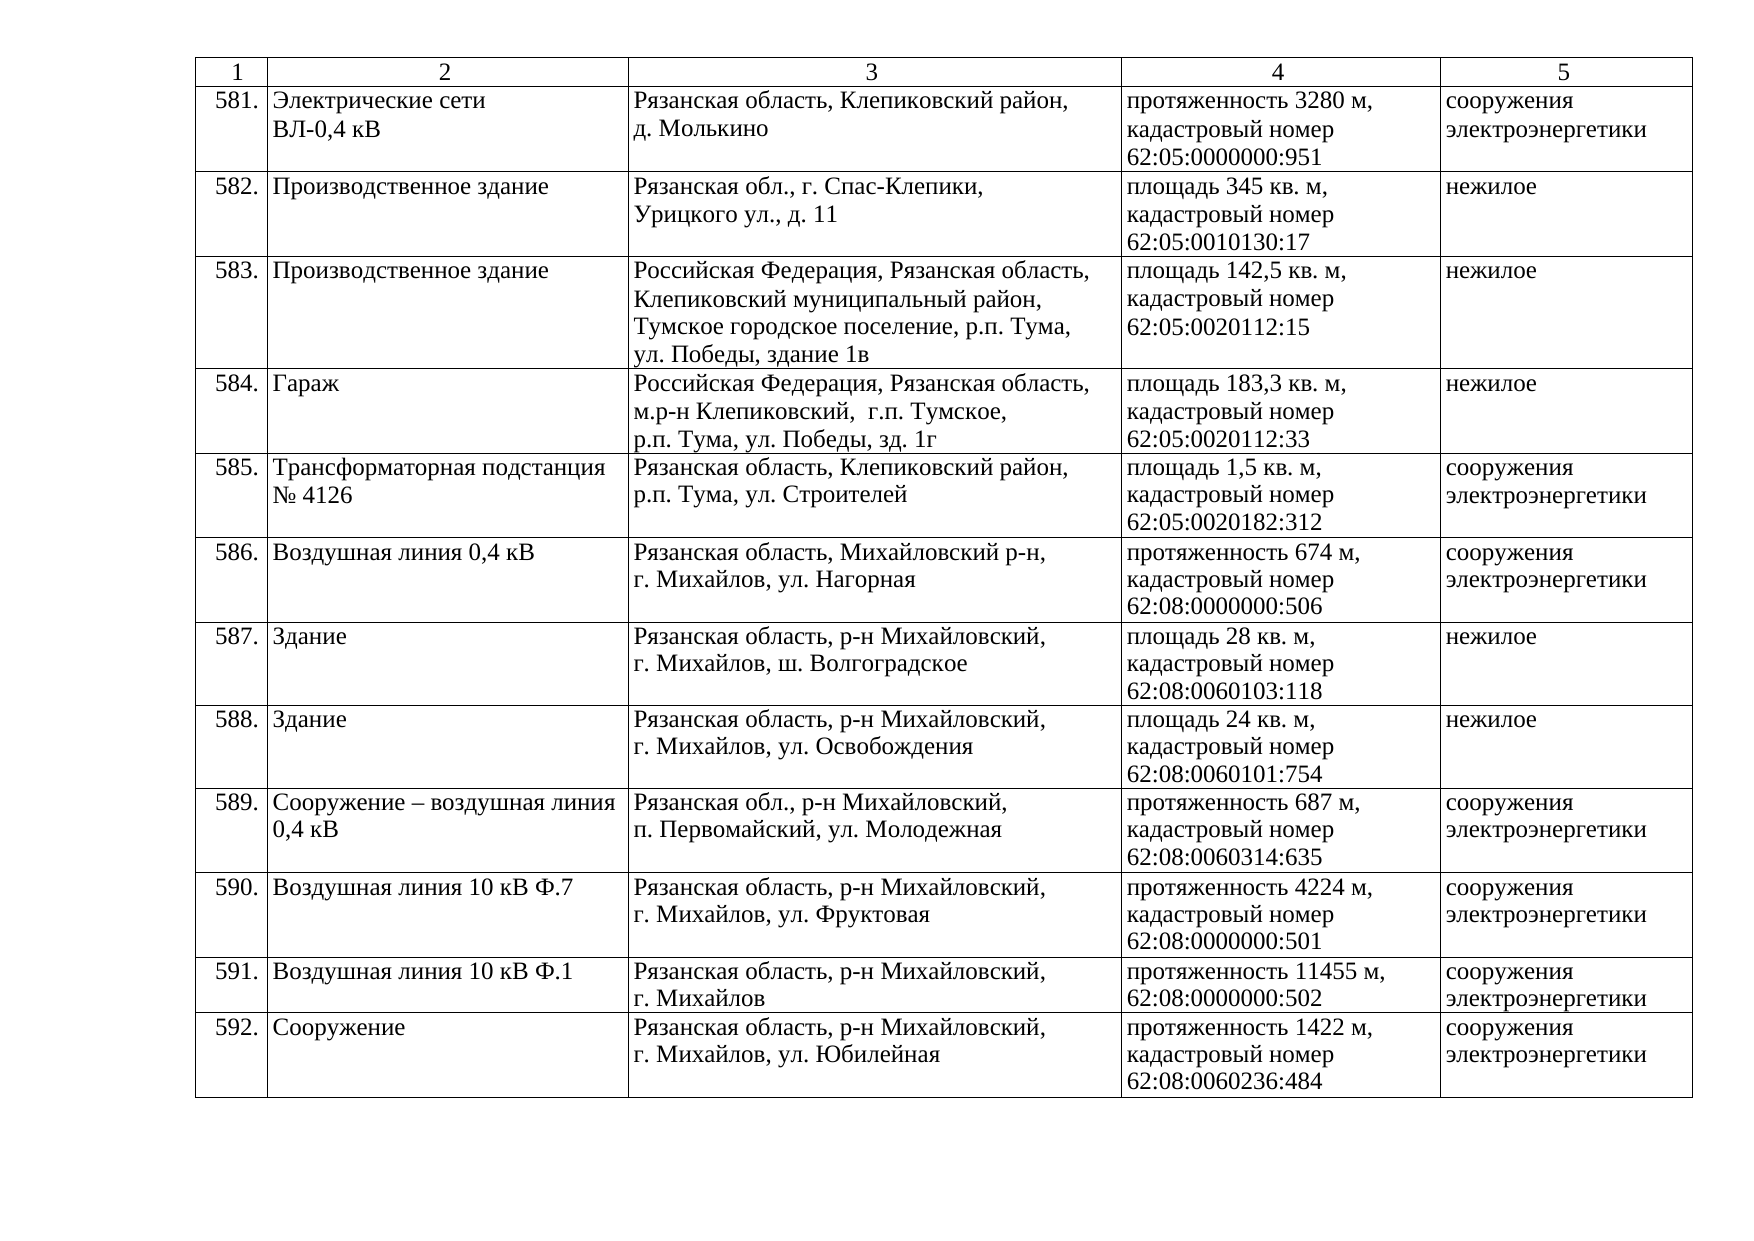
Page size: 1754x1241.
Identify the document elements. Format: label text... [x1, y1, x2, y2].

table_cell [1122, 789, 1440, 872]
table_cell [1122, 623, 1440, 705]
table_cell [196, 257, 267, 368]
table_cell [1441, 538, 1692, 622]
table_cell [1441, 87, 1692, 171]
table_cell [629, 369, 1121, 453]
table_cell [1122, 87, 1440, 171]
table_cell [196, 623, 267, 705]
table_header 3 [629, 58, 1121, 86]
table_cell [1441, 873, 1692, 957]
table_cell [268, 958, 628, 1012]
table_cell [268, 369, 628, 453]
table_header 2 [268, 58, 628, 86]
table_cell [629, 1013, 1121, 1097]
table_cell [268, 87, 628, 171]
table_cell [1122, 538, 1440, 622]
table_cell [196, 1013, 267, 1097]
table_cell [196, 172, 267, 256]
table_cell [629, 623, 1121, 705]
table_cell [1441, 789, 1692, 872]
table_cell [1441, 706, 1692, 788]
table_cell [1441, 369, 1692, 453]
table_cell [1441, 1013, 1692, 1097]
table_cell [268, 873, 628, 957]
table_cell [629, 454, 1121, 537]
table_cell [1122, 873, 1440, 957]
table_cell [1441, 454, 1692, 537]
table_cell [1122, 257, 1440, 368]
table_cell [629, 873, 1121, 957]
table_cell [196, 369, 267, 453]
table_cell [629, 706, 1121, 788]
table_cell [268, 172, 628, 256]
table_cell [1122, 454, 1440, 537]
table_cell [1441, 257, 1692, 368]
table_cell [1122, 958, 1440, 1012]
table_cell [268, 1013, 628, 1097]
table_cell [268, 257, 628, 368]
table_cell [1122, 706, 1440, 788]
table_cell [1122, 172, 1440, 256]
table_header 1 [196, 58, 267, 86]
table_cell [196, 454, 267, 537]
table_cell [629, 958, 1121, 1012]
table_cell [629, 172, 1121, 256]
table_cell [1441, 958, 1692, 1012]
table_header 5 [1441, 58, 1692, 86]
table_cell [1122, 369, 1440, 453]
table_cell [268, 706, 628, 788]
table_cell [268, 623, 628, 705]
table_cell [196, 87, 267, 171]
table_header 4 [1122, 58, 1440, 86]
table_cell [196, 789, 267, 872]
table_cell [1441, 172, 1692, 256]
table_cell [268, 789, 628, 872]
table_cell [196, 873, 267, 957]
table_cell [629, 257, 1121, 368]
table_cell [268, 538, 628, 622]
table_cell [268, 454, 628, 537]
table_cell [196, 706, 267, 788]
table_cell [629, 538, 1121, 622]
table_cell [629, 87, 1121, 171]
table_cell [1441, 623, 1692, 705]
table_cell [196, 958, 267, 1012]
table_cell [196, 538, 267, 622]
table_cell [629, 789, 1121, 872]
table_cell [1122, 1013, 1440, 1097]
